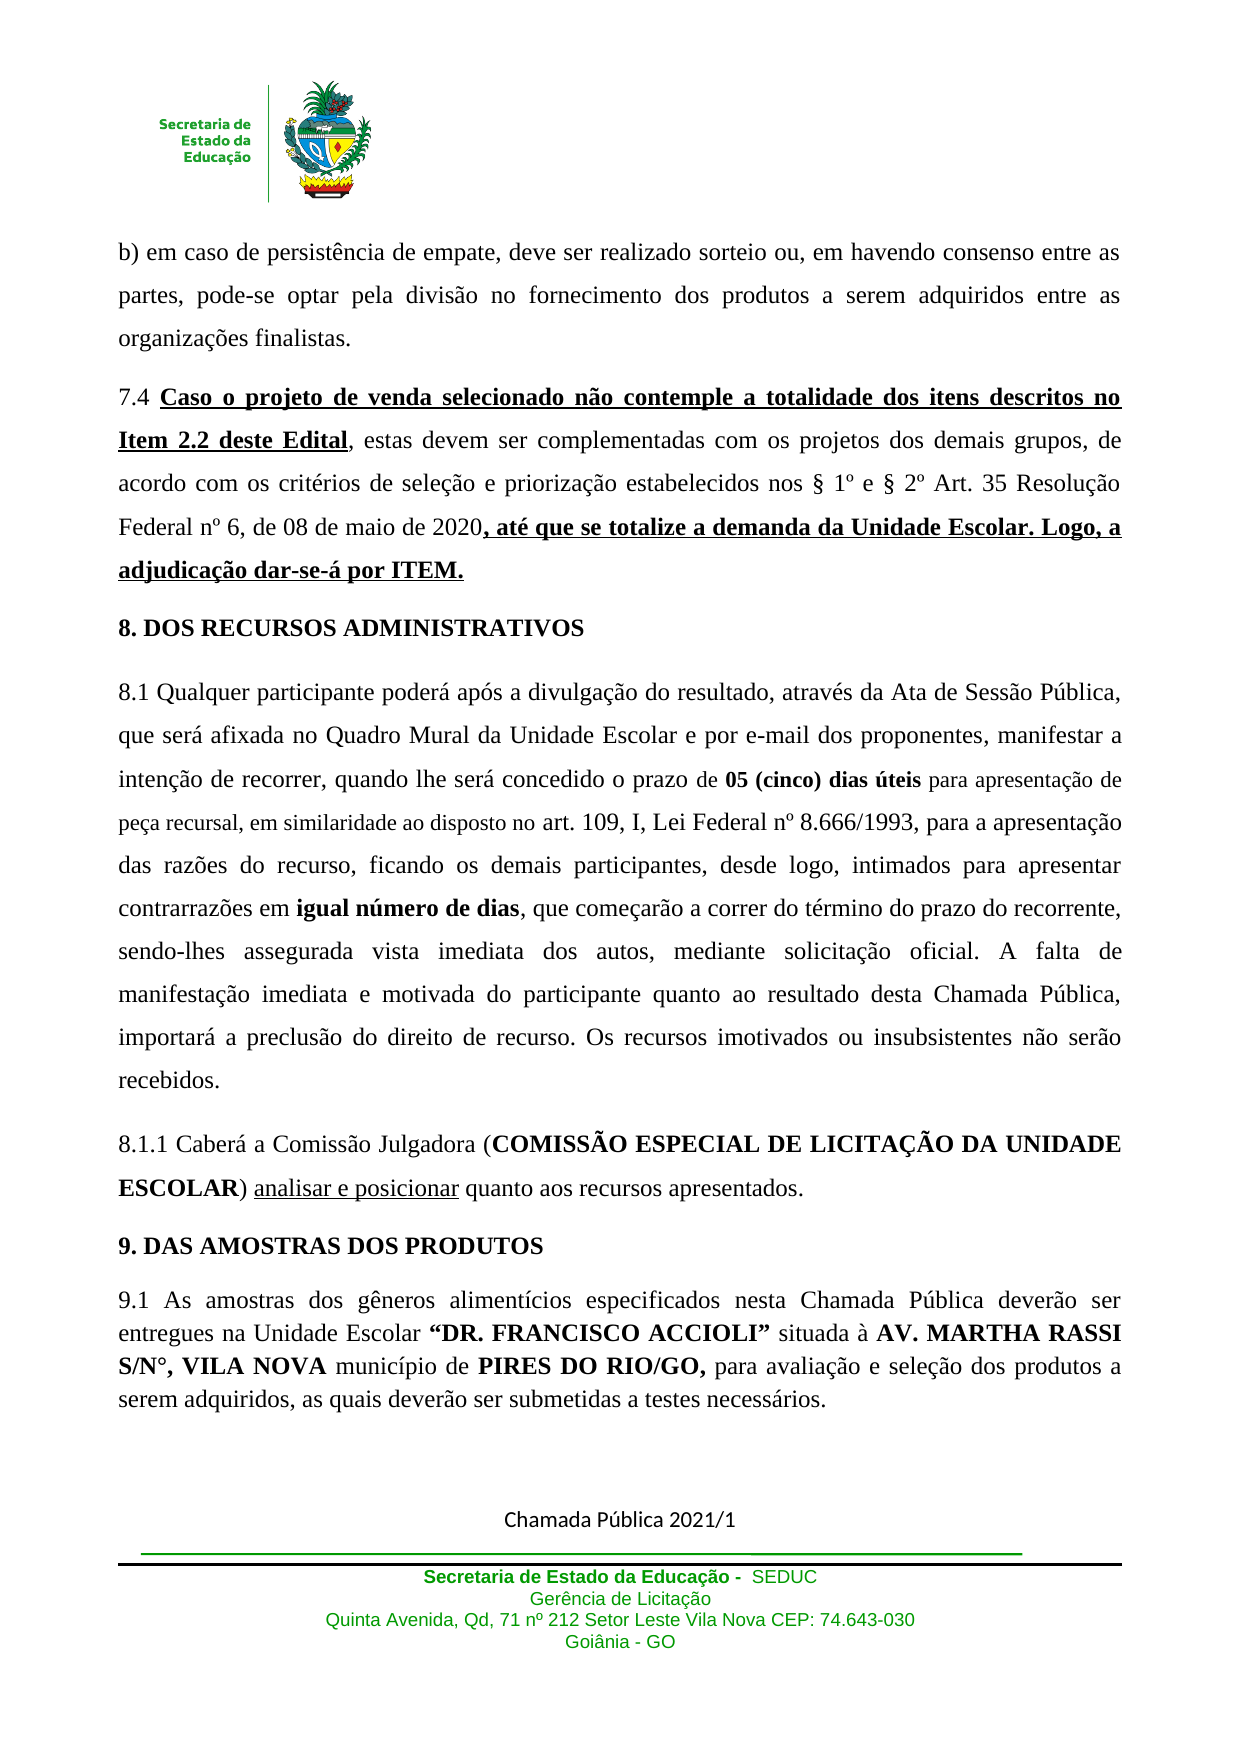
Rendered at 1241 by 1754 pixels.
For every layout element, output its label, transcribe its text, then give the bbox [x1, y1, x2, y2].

text 7.4 Caso o projeto de venda selecionado não contemple a totalidade dos itens descritos no Item 2.2 deste Edital, estas devem ser complementadas com os projetos dos demais grupos, de acordo com os critérios de seleção e priorização estabelecidos nos § 1º e § 2º Art. 35 Resolução Federal nº 6, de 08 de maio de 2020, até que se totalize a demanda da Unidade Escolar. Logo, a adjudicação dar-se-á por ITEM. [118, 382, 1122, 583]
picture [118, 73, 412, 210]
text 8.1 Qualquer participante poderá após a divulgação do resultado, através da Ata de Sessão Pública, que será afixada no Quadro Mural da Unidade Escolar e por e-mail dos proponentes, manifestar a intenção de recorrer, quando lhe será concedido o prazo de 05 (cinco) dias úteis para apresentação de peça recursal, em similaridade ao disposto no art. 109, I, Lei Federal nº 8.666/1993, para a apresentação das razões do recurso, ficando os demais participantes, desde logo, intimados para apresentar contrarrazões em igual número de dias, que começarão a correr do término do prazo do recorrente, sendo-lhes assegurada vista imediata dos autos, mediante solicitação oficial. A falta de manifestação imediata e motivada do participante quanto ao resultado desta Chamada Pública, importará a preclusão do direito de recurso. Os recursos imotivados ou insubsistentes não serão recebidos. [118, 677, 1122, 1094]
text 8.1.1 Caberá a Comissão Julgadora (COMISSÃO ESPECIAL DE LICITAÇÃO DA UNIDADE ESCOLAR) analisar e posicionar quanto aos recursos apresentados. [118, 1129, 1122, 1201]
text b) em caso de persistência de empate, deve ser realizado sorteio ou, em havendo consenso entre as partes, pode-se optar pela divisão no fornecimento dos produtos a serem adquiridos entre as organizações finalistas. [118, 237, 1122, 352]
text 9.1 As amostras dos gêneros alimentícios especificados nesta Chamada Pública deverão ser entregues na Unidade Escolar “DR. FRANCISCO ACCIOLI” situada à AV. MARTHA RASSI S/N°, VILA NOVA município de PIRES DO RIO/GO, para avaliação e seleção dos produtos a serem adquiridos, as quais deverão ser submetidas a testes necessários. [118, 1285, 1122, 1413]
text 8. DOS RECURSOS ADMINISTRATIVOS [118, 613, 1122, 642]
text 9. DAS AMOSTRAS DOS PRODUTOS [118, 1231, 1028, 1260]
